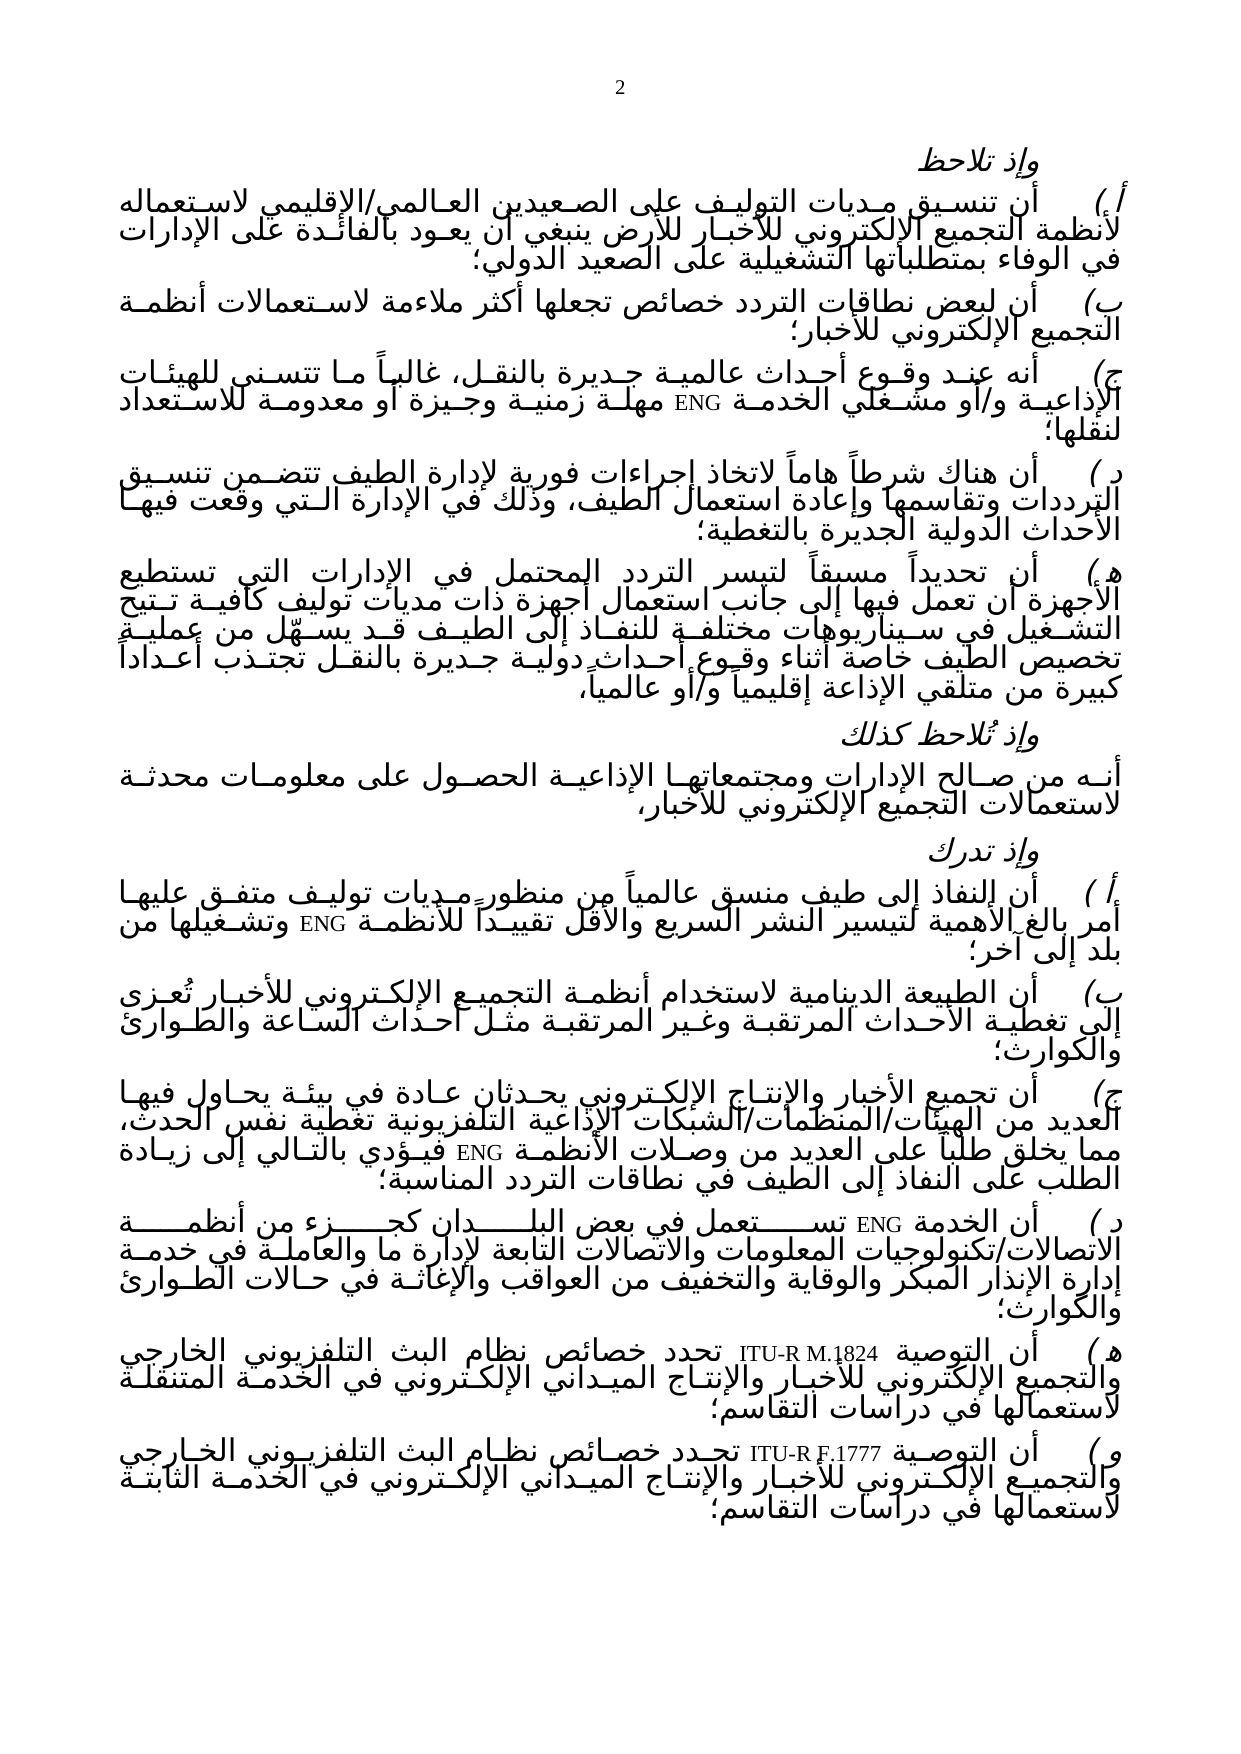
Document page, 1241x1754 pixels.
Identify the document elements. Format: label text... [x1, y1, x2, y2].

text ﻫ ) أن تحديداً مسبقاً لتيسر التردد المحتمل في الإدارات التي تستطيع الأجهزة أن تعمل فيها إلى جانب استعمال أجهزة ذات مديات توليف كافية تتيح التشغيل في سيناريوهات مختلفة للنفاذ إلى الطيف قد يسهّل من عملية تخصيص الطيف خاصة أثناء وقوع أحداث دولية جديرة بالنقل تجتذب أعداداً كبيرة من متلقي الإذاعة إقليمياً و/أو عالمياً، [118, 560, 1122, 705]
text أ ) أن تنسيق مديات التوليف على الصعيدين العالمي/الإقليمي لاستعماله لأنظمة التجميع الإلكتروني للأخبار للأرض ينبغي أن يعود بالفائدة على الإدارات في الوفاء بمتطلباتها التشغيلية على الصعيد الدولي؛ [118, 189, 1122, 277]
text ﻫ ) أن التوصية ITU-R M.1824 تحدد خصائص نظام البث التلفزيوني الخارجي والتجميع الإلكتروني للأخبار والإنتاج الميداني الإلكتروني في الخدمة المتنقلة لاستعمالها في دراسات التقاسم؛ [118, 1338, 1122, 1425]
text ج) أنه عند وقوع أحداث عالمية جديرة بالنقل، غالباً ما تتسنى للهيئات الإذاعية و/أو مشغلي الخدمة ENG مهلة زمنية وجيزة أو معدومة للاستعداد لنقلها؛ [118, 360, 1122, 447]
text د ) أن هناك شرطاً هاماً لاتخاذ إجراءات فورية لإدارة الطيف تتضمن تنسيق الترددات وتقاسمها وإعادة استعمال الطيف، وذلك في الإدارة التي وقعت فيها الأحداث الدولية الجديرة بالتغطية؛ [118, 460, 1122, 547]
text ب) أن الطبيعة الدينامية لاستخدام أنظمة التجميع الإلكتروني للأخبار تُعزى إلى تغطية الأحداث المرتقبة وغير المرتقبة مثل أحداث الساعة والطوارئ والكوارث؛ [118, 980, 1122, 1067]
text وإذ تُلاحظ كذلك [201, 722, 1039, 751]
text ب) أن لبعض نطاقات التردد خصائص تجعلها أكثر ملاءمة لاستعمالات أنظمة التجميع الإلكتروني للأخبار؛ [118, 289, 1122, 347]
text أنه من صالح الإدارات ومجتمعاتها الإذاعية الحصول على معلومات محدثة لاستعمالات التجميع الإلكتروني للأخبار، [118, 764, 1122, 822]
text و ) أن التوصية ITU-R F.1777 تحدد خصائص نظام البث التلفزيوني الخارجي والتجميع الإلكتروني للأخبار والإنتاج الميداني الإلكتروني في الخدمة الثابتة لاستعمالها في دراسات التقاسم؛ [118, 1438, 1098, 1525]
text وإذ تدرك [201, 838, 1039, 868]
text ج) أن تجميع الأخبار والإنتاج الإلكتروني يحدثان عادة في بيئة يحاول فيها العديد من الهيئات/المنظمات/الشبكات الإذاعية التلفزيونية تغطية نفس الحدث، مما يخلق طلباً على العديد من وصلات الأنظمة ENG فيؤدي بالتالي إلى زيادة الطلب على النفاذ إلى الطيف في نطاقات التردد المناسبة؛ [118, 1080, 1122, 1196]
text د ) أن الخدمة ENG تستعمل في بعض البلدان كجزء من أنظمة الاتصالات/تكنولوجيات المعلومات والاتصالات التابعة لإدارة ما والعاملة في خدمة إدارة الإنذار المبكر والوقاية والتخفيف من العواقب والإغاثة في حالات الطوارئ والكوارث؛ [118, 1209, 1122, 1326]
text وإذ تلاحظ [201, 148, 1039, 177]
text أ ) أن النفاذ إلى طيف منسق عالمياً من منظور مديات توليف متفق عليها أمر بالغ الأهمية لتيسير النشر السريع والأقل تقييداً للأنظمة ENG وتشغيلها من بلد إلى آخر؛ [118, 880, 1122, 967]
